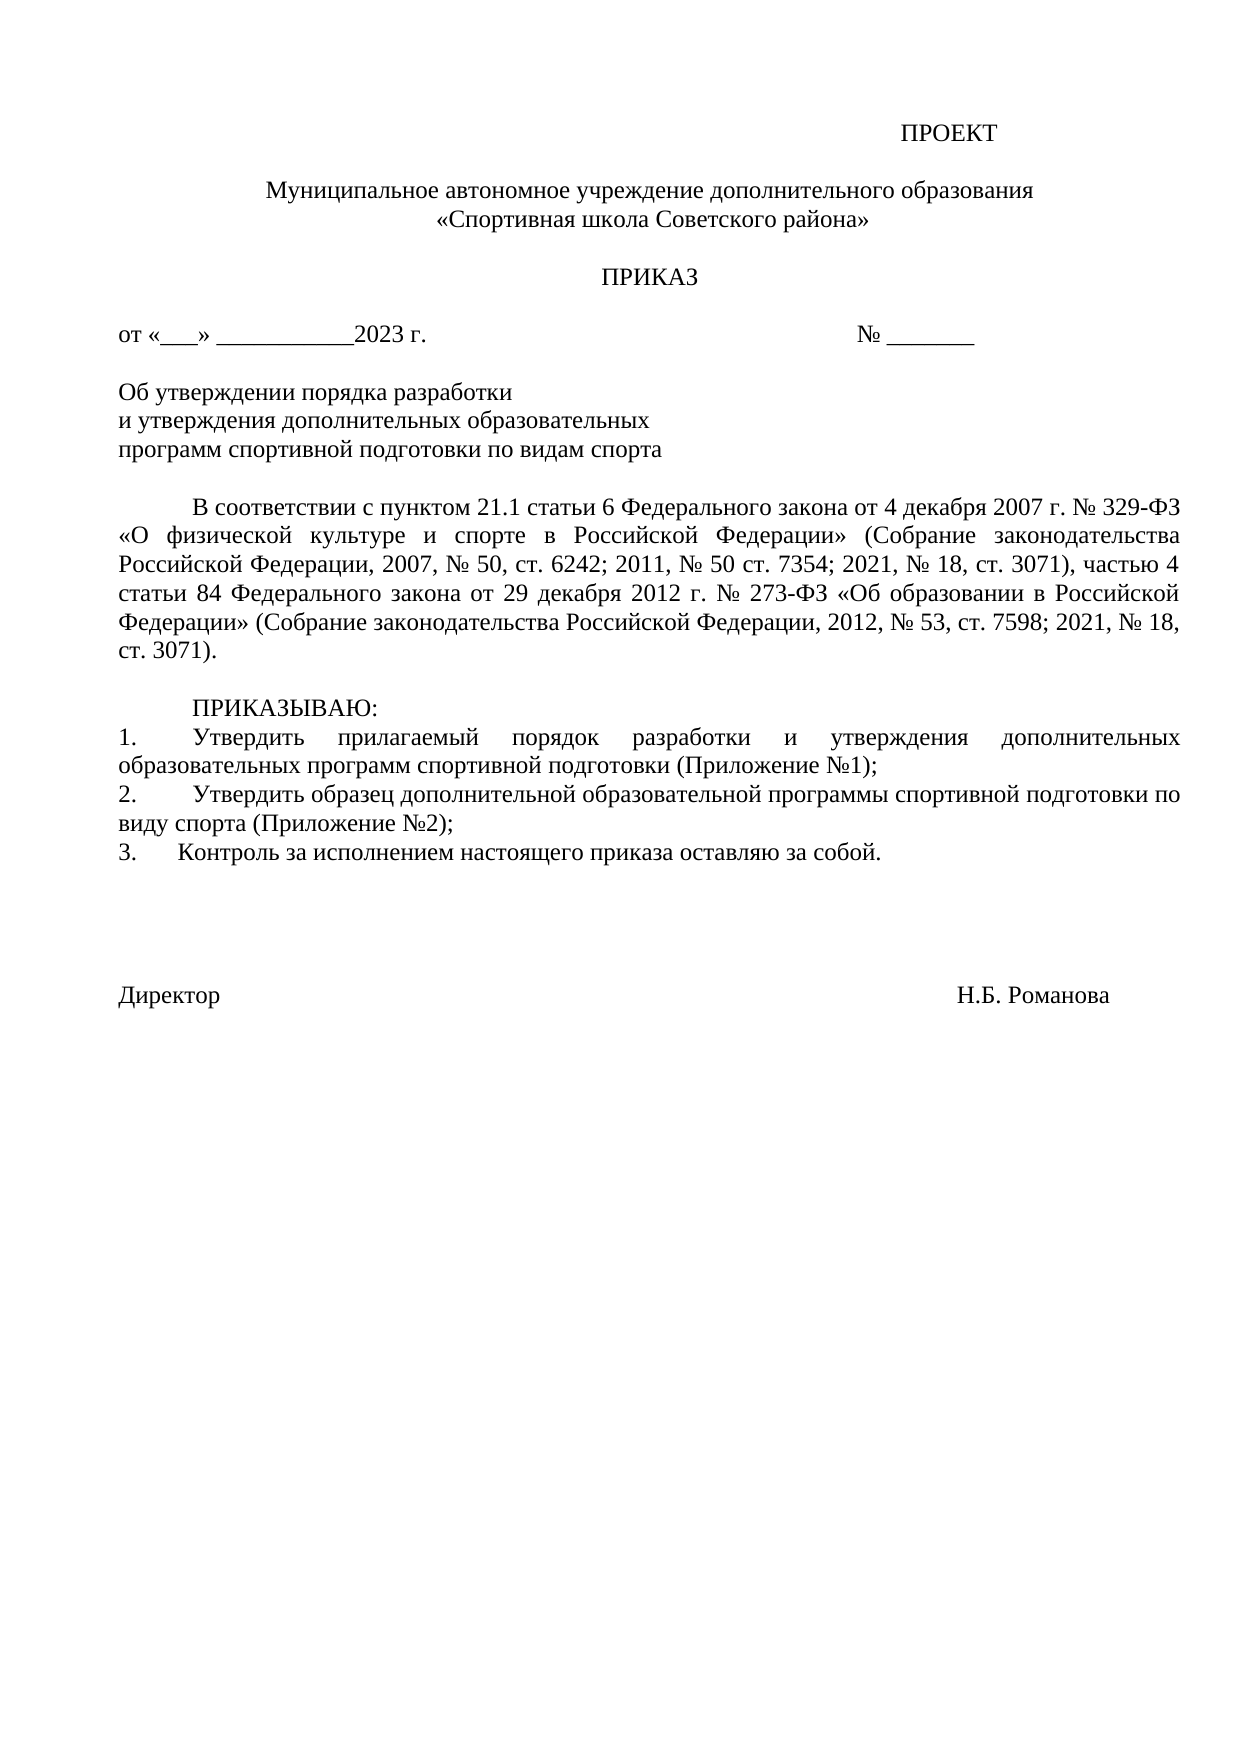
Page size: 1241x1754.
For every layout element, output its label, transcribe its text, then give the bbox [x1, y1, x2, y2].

text «Спортивная школа Советского района» [118, 204, 1181, 233]
text ПРОЕКТ [679, 118, 1181, 147]
text В соответствии с пунктом 21.1 статьи 6 Федерального закона от 4 декабря 2007 г. № 329-ФЗ «О физической культуре и спорте в Российской Федерации» (Собрание законодательства Российской Федерации, 2007, № 50, ст. 6242; 2011, № 50 ст. 7354; 2021, № 18, ст. 3071), частью 4 статьи 84 Федерального закона от 29 декабря 2012 г. № 273-ФЗ «Об образовании в Российской Федерации» (Собрание законодательства Российской Федерации, 2012, № 53, ст. 7598; 2021, № 18, ст. 3071). [118, 492, 1181, 664]
text от «___» ___________2023 г. № _______ [118, 319, 1181, 348]
text ПРИКАЗЫВАЮ: [118, 693, 1181, 722]
text Об утверждении порядка разработки [118, 377, 1181, 406]
text ПРИКАЗ [118, 262, 1181, 291]
list Контроль за исполнением настоящего приказа оставляю за собой. [118, 837, 1181, 866]
text Муниципальное автономное учреждение дополнительного образования [118, 176, 1181, 204]
text программ спортивной подготовки по видам спорта [118, 434, 1181, 463]
text Директор Н.Б. Романова [118, 981, 1181, 1009]
list Утвердить образец дополнительной образовательной программы спортивной подготовки по виду спорта (Приложение №2); [118, 779, 1181, 837]
list Утвердить прилагаемый порядок разработки и утверждения дополнительных образовательных программ спортивной подготовки (Приложение №1); [118, 722, 1181, 779]
text и утверждения дополнительных образовательных [118, 406, 1181, 434]
